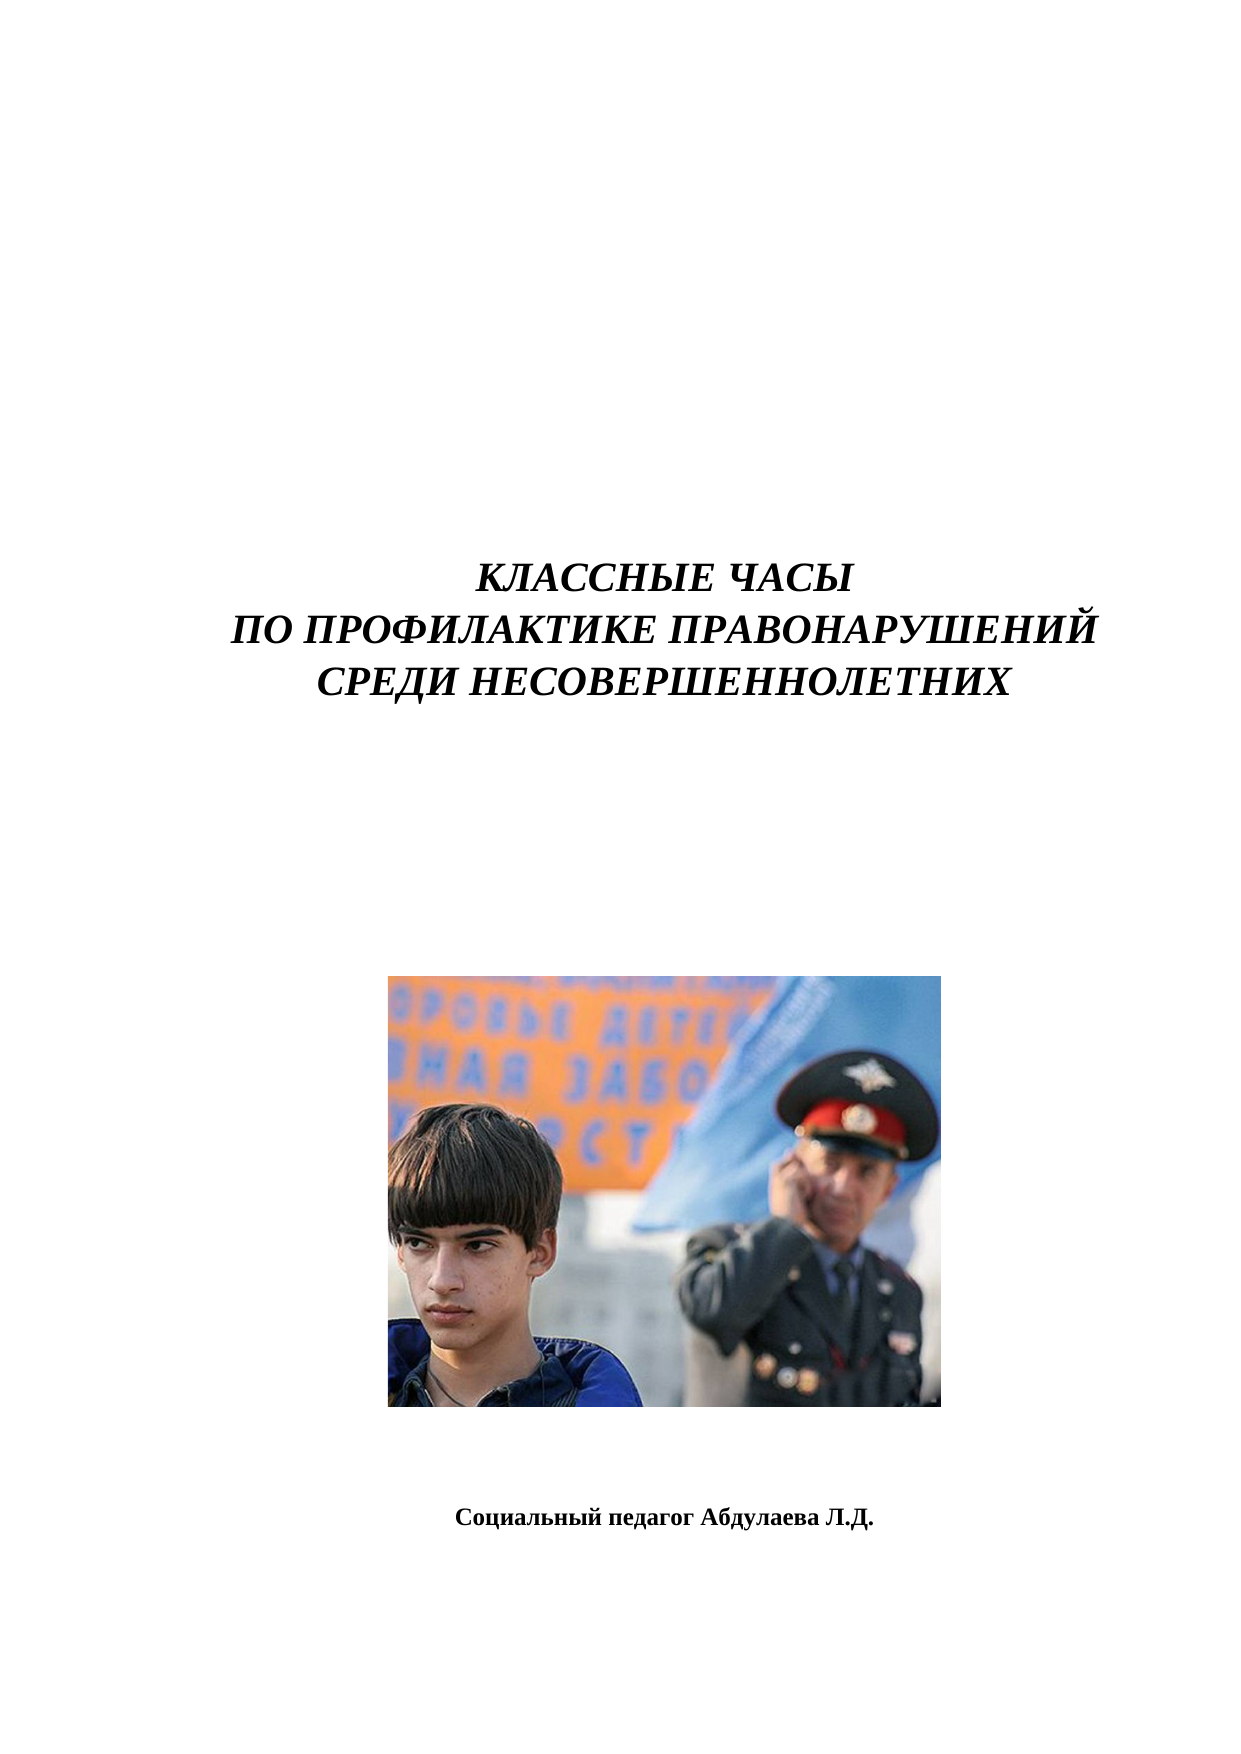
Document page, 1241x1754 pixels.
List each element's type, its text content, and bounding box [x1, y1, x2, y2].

text Социальный педагог Абдулаева Л.Д. [177, 1502, 1152, 1531]
text ПО ПРОФИЛАКТИКЕ ПРАВОНАРУШЕНИЙ СРЕДИ НЕСОВЕРШЕННОЛЕТНИХ [177, 604, 1152, 704]
picture [387, 976, 941, 1407]
text КЛАССНЫЕ ЧАСЫ [177, 553, 1152, 601]
